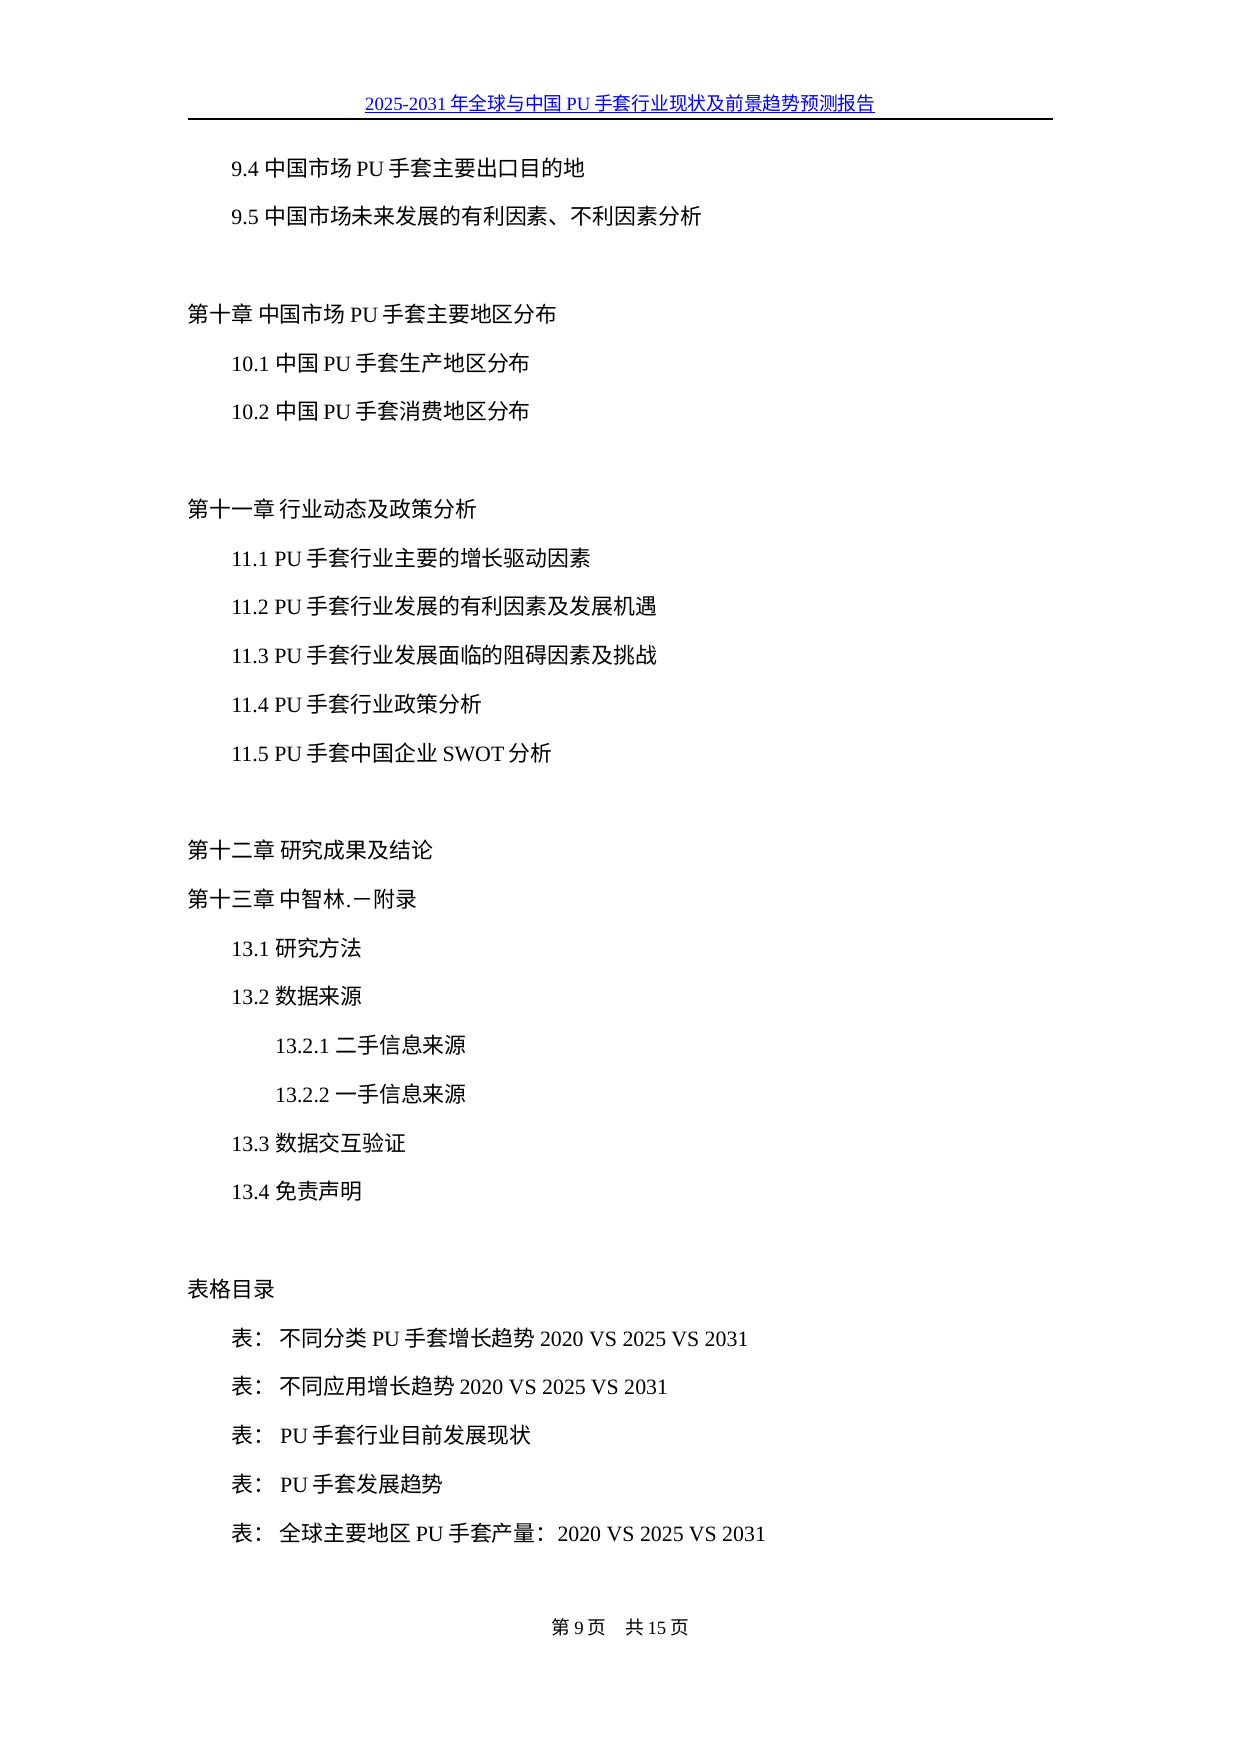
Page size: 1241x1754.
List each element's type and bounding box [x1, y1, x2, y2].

text [187, 150, 1053, 1548]
